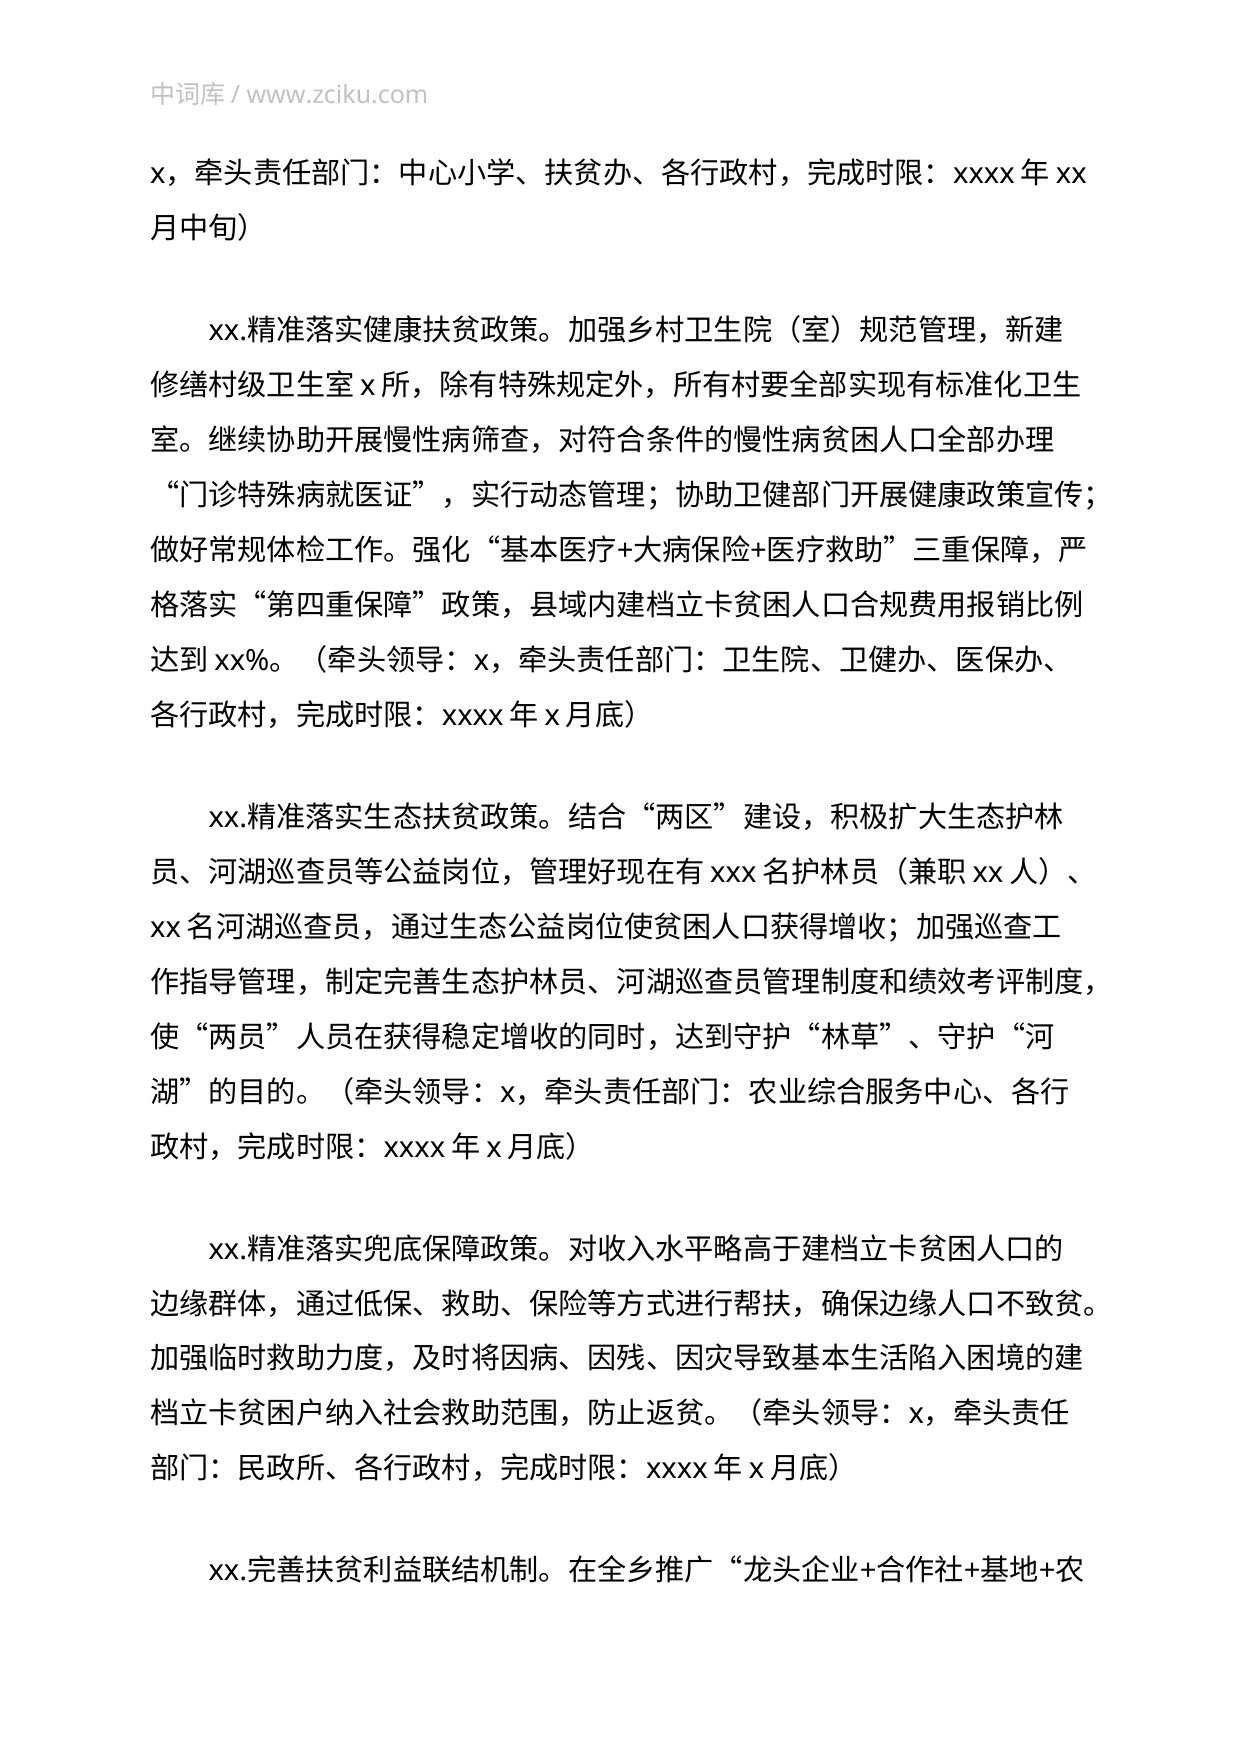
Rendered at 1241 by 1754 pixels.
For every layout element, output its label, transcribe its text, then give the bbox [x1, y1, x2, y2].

text xx.精准落实健康扶贫政策。加强乡村卫生院（室）规范管理，新建修缮村级卫生室x所，除有特殊规定外，所有村要全部实现有标准化卫生室。继续协助开展慢性病筛查，对符合条件的慢性病贫困人口全部办理“门诊特殊病就医证”，实行动态管理；协助卫健部门开展健康政策宣传；做好常规体检工作。强化“基本医疗+大病保险+医疗救助”三重保障，严格落实“第四重保障”政策，县域内建档立卡贫困人口合规费用报销比例达到xx%。（牵头领导：x，牵头责任部门：卫生院、卫健办、医保办、各行政村，完成时限：xxxx年x月底） [150, 307, 1090, 734]
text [150, 1547, 1090, 1589]
text xx.精准落实兜底保障政策。对收入水平略高于建档立卡贫困人口的边缘群体，通过低保、救助、保险等方式进行帮扶，确保边缘人口不致贫。加强临时救助力度，及时将因病、因残、因灾导致基本生活陷入困境的建档立卡贫困户纳入社会救助范围，防止返贫。（牵头领导：x，牵头责任部门：民政所、各行政村，完成时限：xxxx年x月底） [150, 1225, 1090, 1487]
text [150, 150, 1090, 247]
text xx.精准落实生态扶贫政策。结合“两区”建设，积极扩大生态护林员、河湖巡查员等公益岗位，管理好现在有xxx名护林员（兼职xx人）、xx名河湖巡查员，通过生态公益岗位使贫困人口获得增收；加强巡查工作指导管理，制定完善生态护林员、河湖巡查员管理制度和绩效考评制度，使“两员”人员在获得稳定增收的同时，达到守护“林草”、守护“河湖”的目的。（牵头领导：x，牵头责任部门：农业综合服务中心、各行政村，完成时限：xxxx年x月底） [150, 793, 1090, 1166]
